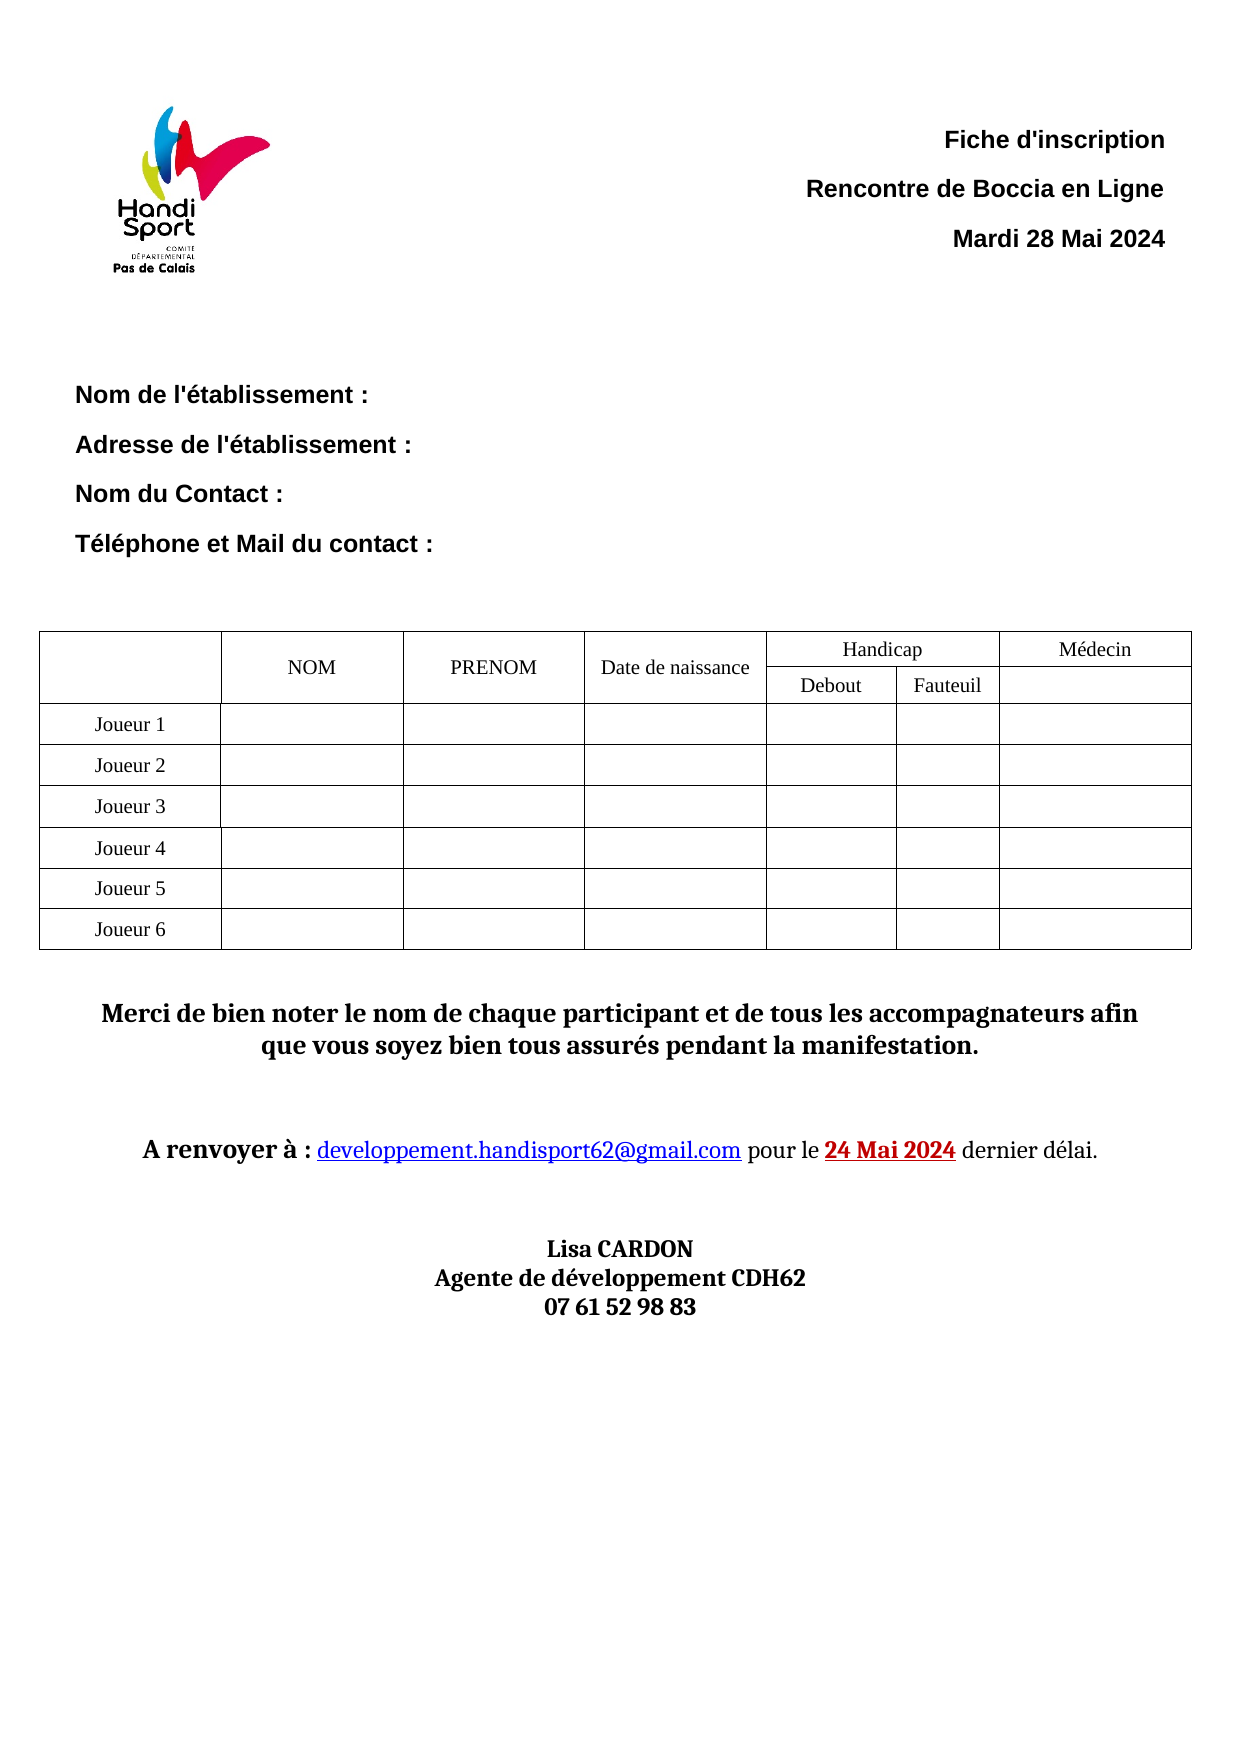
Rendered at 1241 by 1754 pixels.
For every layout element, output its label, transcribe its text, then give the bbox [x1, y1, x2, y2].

table_cell [404, 704, 584, 744]
table_cell [897, 704, 999, 744]
text Lisa CARDON Agente de développement CDH62 07 61 52 98 83 [75, 1235, 1165, 1321]
table_cell [222, 828, 403, 868]
table_cell Joueur 3 [40, 786, 220, 827]
picture [75, 252, 313, 307]
table_cell [1000, 869, 1191, 908]
text Merci de bien noter le nom de chaque participant et de tous les accompagnateurs afin que vous soyez bien tous assurés pendant la manifestation. [75, 998, 1165, 1061]
table_cell [222, 869, 403, 908]
table_cell Joueur 5 [40, 869, 221, 908]
text Rencontre de Boccia en Ligne [75, 174, 1165, 203]
table_header Date de naissance [585, 632, 766, 703]
text Téléphone et Mail du contact : [75, 529, 1165, 558]
text Nom du Contact : [75, 479, 1165, 508]
table_cell [1000, 909, 1191, 949]
text Fiche d'inscription [370, 124, 1165, 153]
table_cell [897, 869, 999, 908]
table_cell [585, 704, 766, 744]
table_cell [897, 828, 999, 868]
table_cell [404, 786, 584, 827]
table_cell Joueur 4 [40, 828, 221, 868]
picture [75, 203, 313, 224]
text Nom de l'établissement : [75, 380, 1165, 409]
table_cell [585, 909, 766, 949]
table_cell [1000, 745, 1191, 785]
table_cell [221, 786, 403, 827]
table_cell [767, 869, 896, 908]
table_cell Joueur 6 [40, 909, 221, 949]
text Adresse de l'établissement : [75, 430, 1165, 459]
table_cell [585, 828, 766, 868]
table_header [40, 632, 221, 703]
table_cell [404, 828, 584, 868]
table_cell Fauteuil [897, 667, 999, 703]
table_header PRENOM [404, 632, 584, 703]
text A renvoyer à : developpement.handisport62@gmail.com pour le 24 Mai 2024 dernier délai. [75, 1134, 1165, 1165]
table_cell [404, 745, 584, 785]
table_cell [1000, 828, 1191, 868]
table_cell [585, 786, 766, 827]
table_header NOM [222, 632, 403, 703]
table_cell Debout [767, 667, 896, 703]
table_cell [585, 869, 766, 908]
table_cell [767, 704, 896, 744]
table_cell Joueur 1 [40, 704, 220, 744]
table_cell [1000, 667, 1191, 703]
text Mardi 28 Mai 2024 [75, 224, 1165, 252]
table_header Médecin [1000, 632, 1191, 666]
table_cell [767, 786, 896, 827]
table_cell [221, 704, 403, 744]
table_cell [1000, 704, 1191, 744]
table_cell [585, 745, 766, 785]
table_cell Joueur 2 [40, 745, 220, 785]
table_header Handicap [767, 632, 999, 666]
table_cell [221, 745, 403, 785]
table_cell [404, 909, 584, 949]
table_cell [404, 869, 584, 908]
picture [75, 75, 313, 174]
table_cell [222, 909, 403, 949]
table_cell [897, 745, 999, 785]
table_cell [897, 909, 999, 949]
table_cell [767, 828, 896, 868]
table_cell [767, 745, 896, 785]
table_cell [897, 786, 999, 827]
table_cell [1000, 786, 1191, 827]
table_cell [767, 909, 896, 949]
